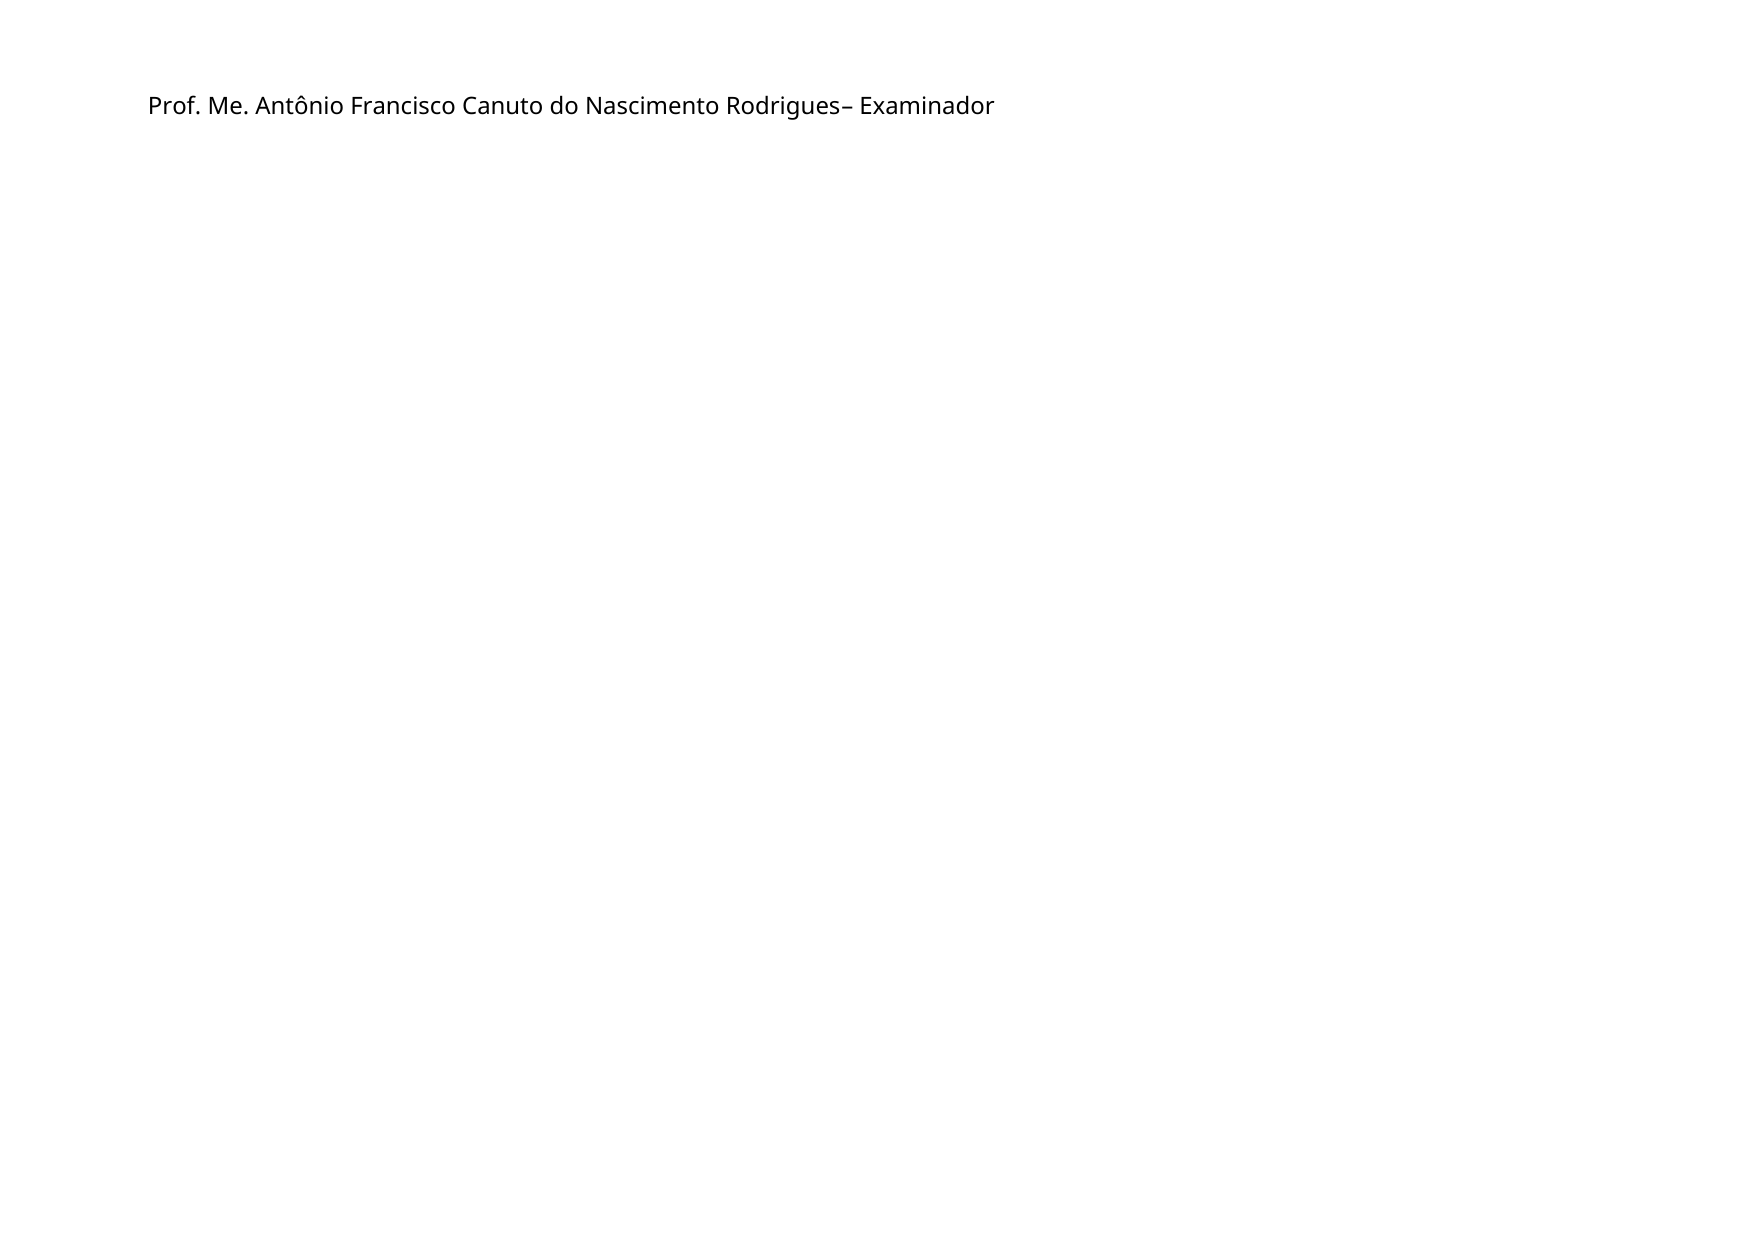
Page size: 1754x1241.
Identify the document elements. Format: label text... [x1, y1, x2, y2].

text Prof. Me. Antônio Francisco Canuto do Nascimento Rodrigues– Examinador [148, 89, 1606, 121]
